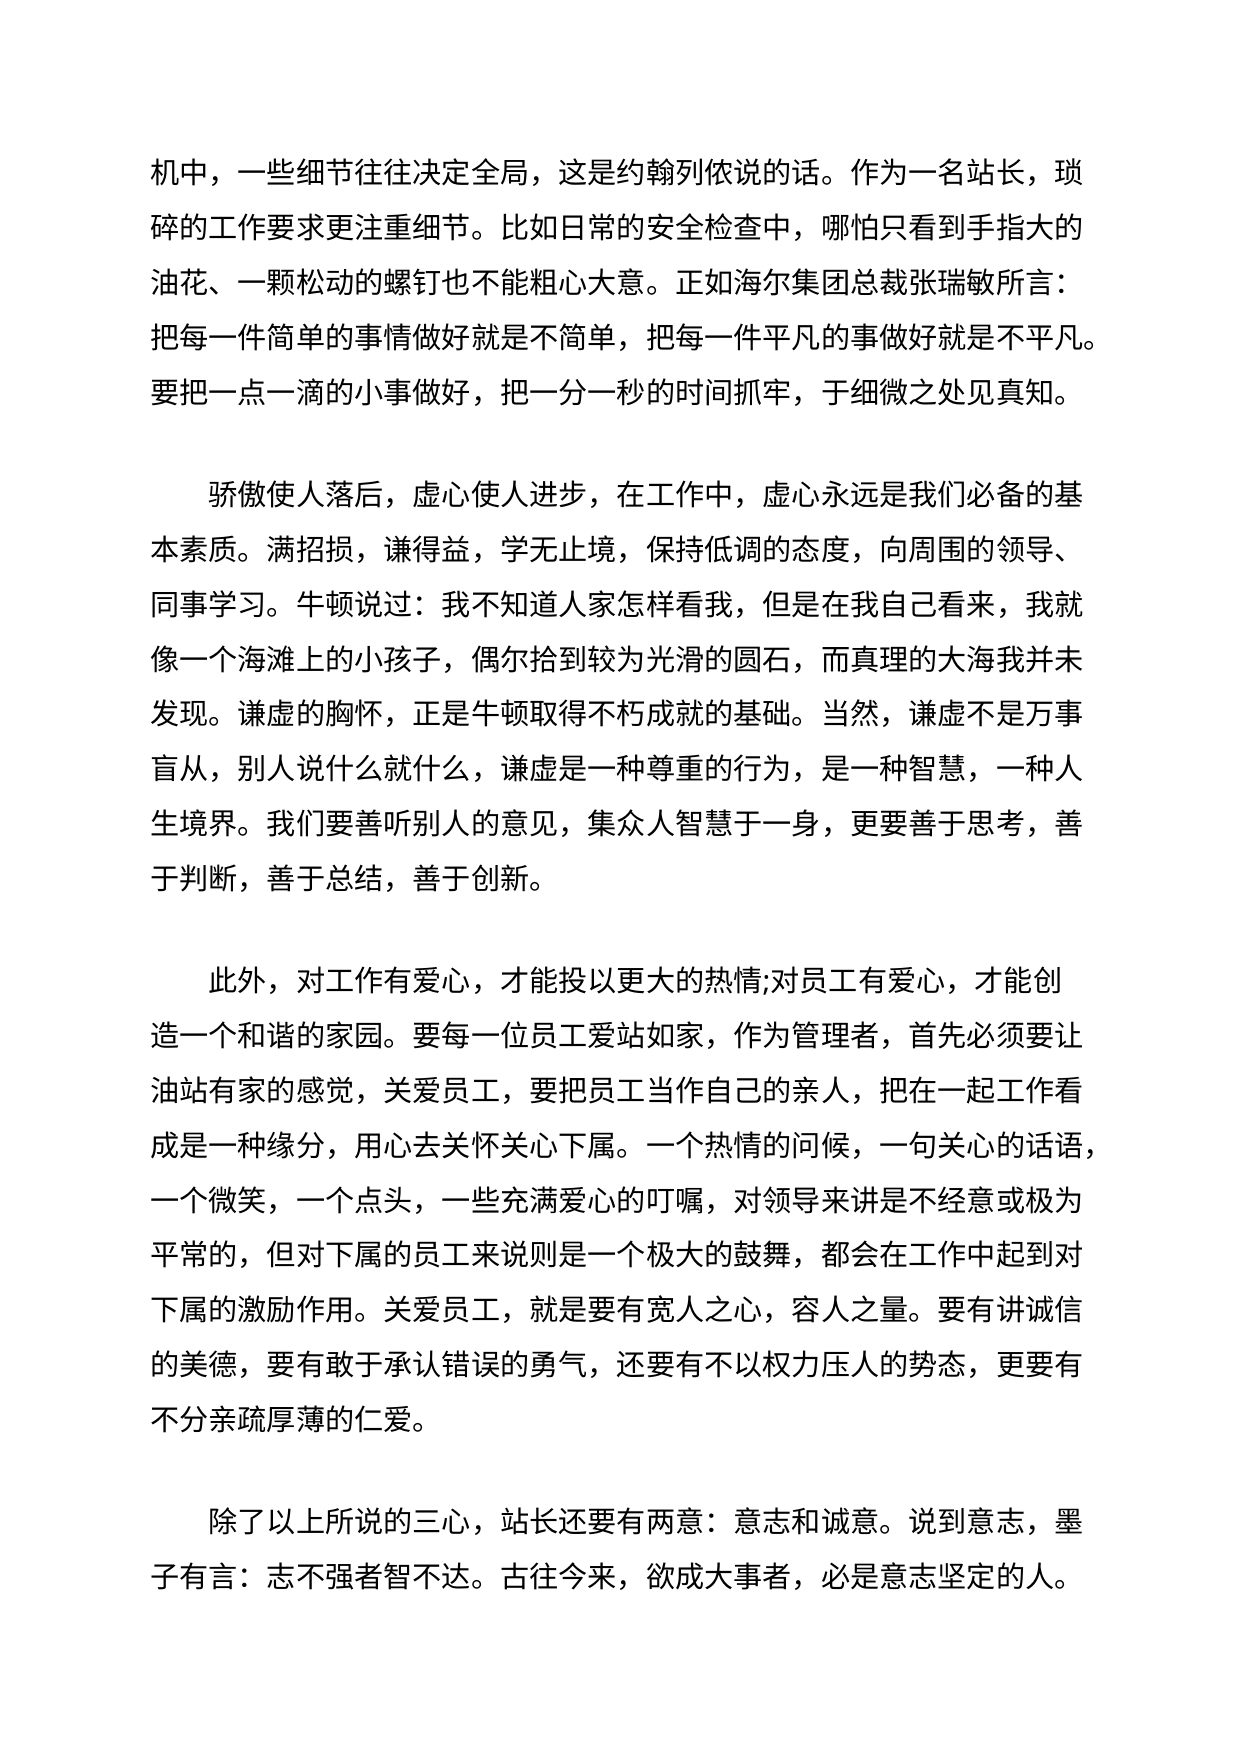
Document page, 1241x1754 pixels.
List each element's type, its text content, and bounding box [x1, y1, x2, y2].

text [150, 150, 1090, 412]
text 此外，对工作有爱心，才能投以更大的热情;对员工有爱心，才能创造一个和谐的家园。要每一位员工爱站如家，作为管理者，首先必须要让油站有家的感觉，关爱员工，要把员工当作自己的亲人，把在一起工作看成是一种缘分，用心去关怀关心下属。一个热情的问候，一句关心的话语，一个微笑，一个点头，一些充满爱心的叮嘱，对领导来讲是不经意或极为平常的，但对下属的员工来说则是一个极大的鼓舞，都会在工作中起到对下属的激励作用。关爱员工，就是要有宽人之心，容人之量。要有讲诚信的美德，要有敢于承认错误的勇气，还要有不以权力压人的势态，更要有不分亲疏厚薄的仁爱。 [150, 957, 1090, 1439]
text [150, 1498, 1090, 1596]
text 骄傲使人落后，虚心使人进步，在工作中，虚心永远是我们必备的基本素质。满招损，谦得益，学无止境，保持低调的态度，向周围的领导、同事学习。牛顿说过：我不知道人家怎样看我，但是在我自己看来，我就像一个海滩上的小孩子，偶尔拾到较为光滑的圆石，而真理的大海我并未发现。谦虚的胸怀，正是牛顿取得不朽成就的基础。当然，谦虚不是万事盲从，别人说什么就什么，谦虚是一种尊重的行为，是一种智慧，一种人生境界。我们要善听别人的意见，集众人智慧于一身，更要善于思考，善于判断，善于总结，善于创新。 [150, 471, 1090, 898]
